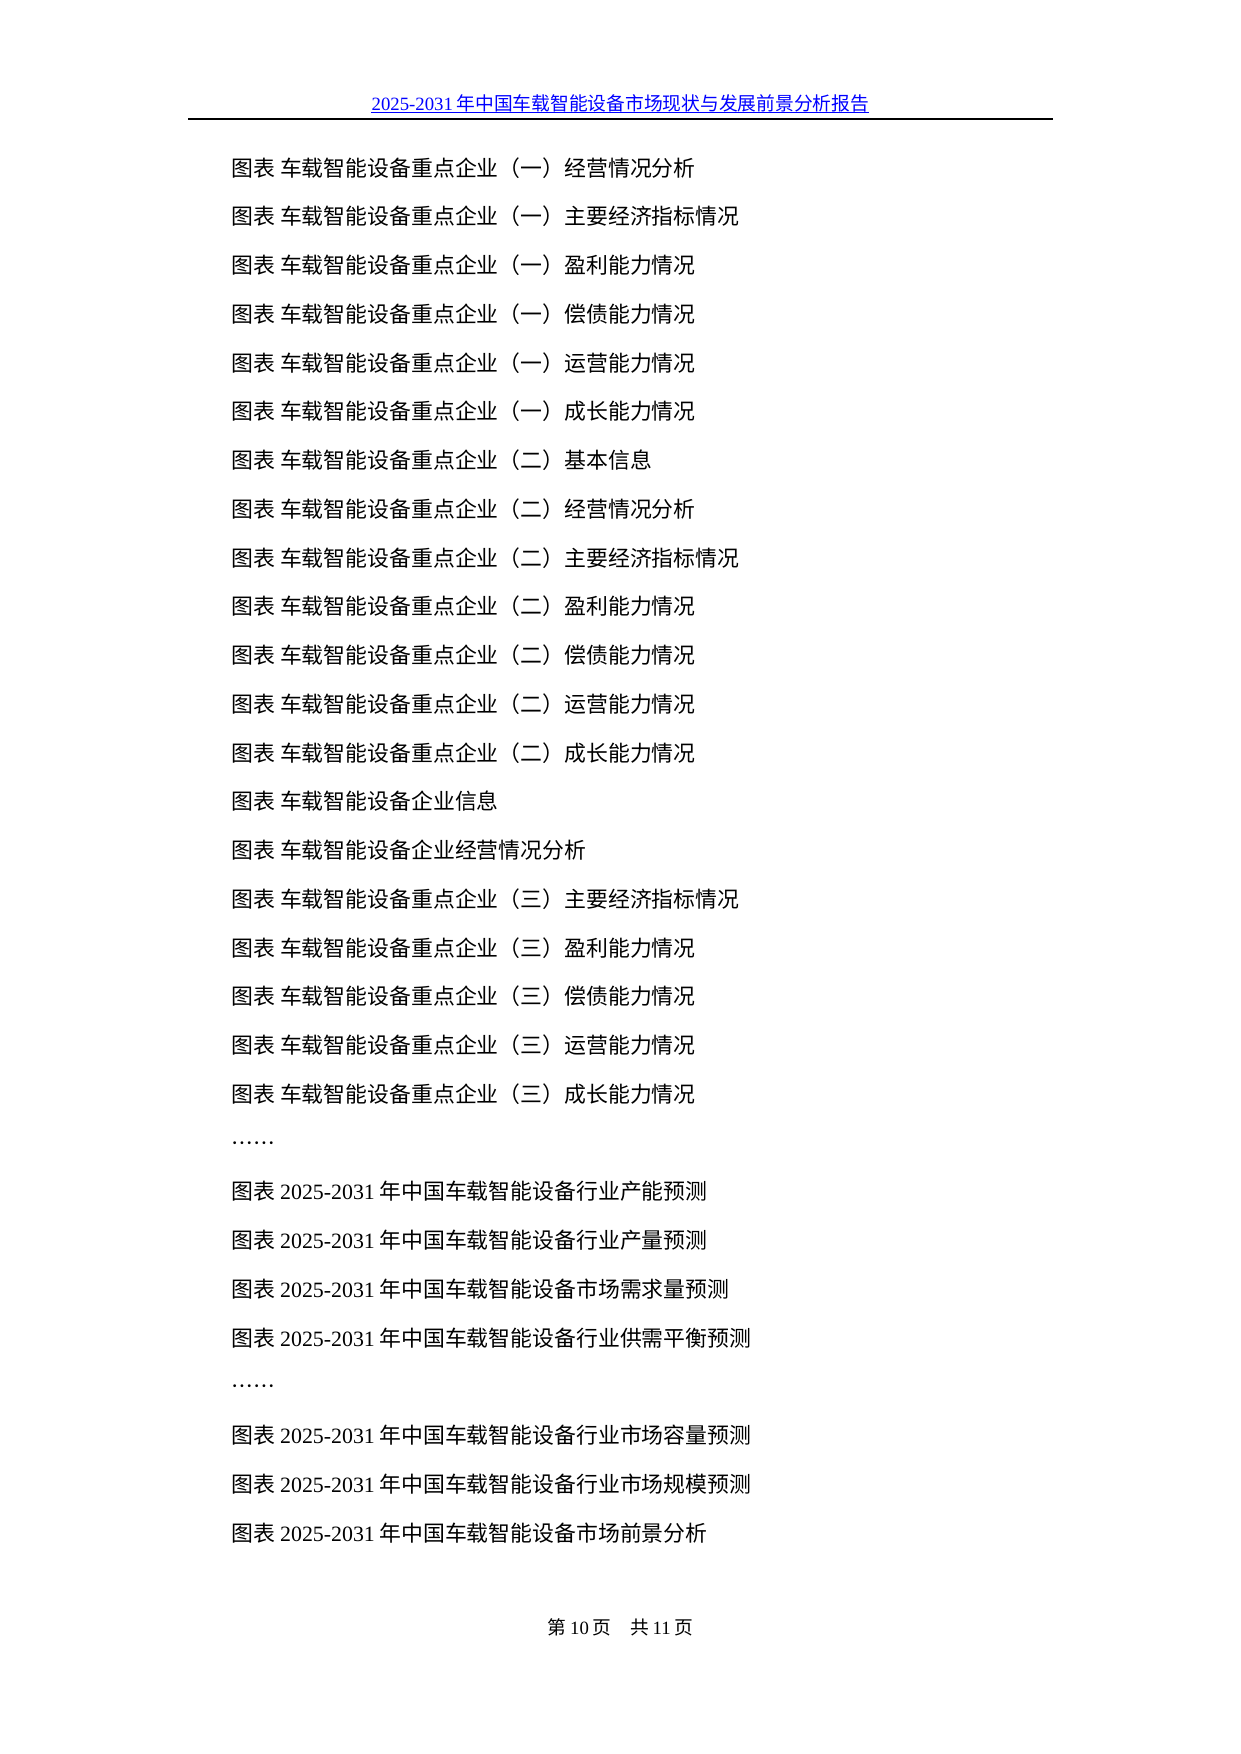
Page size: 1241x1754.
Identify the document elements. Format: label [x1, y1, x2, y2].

text [187, 150, 1053, 1548]
